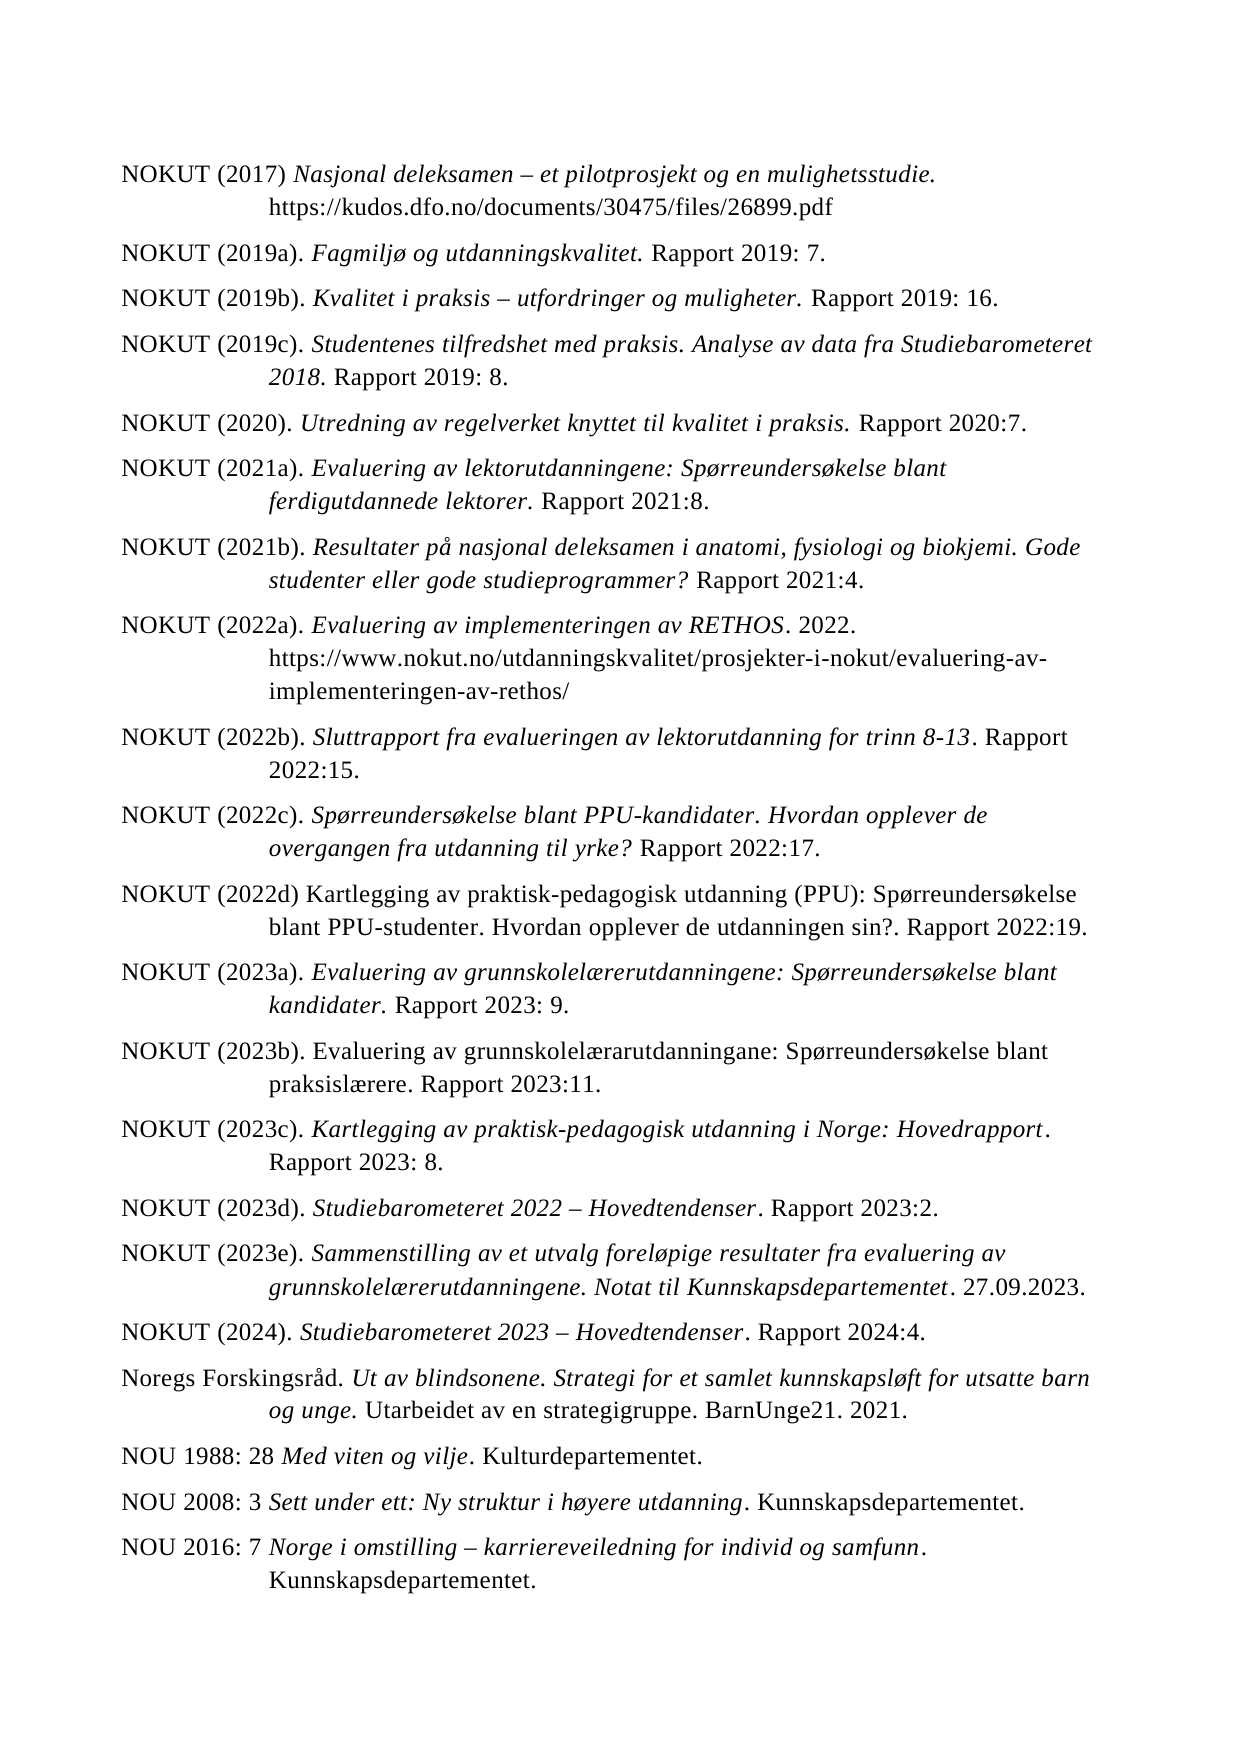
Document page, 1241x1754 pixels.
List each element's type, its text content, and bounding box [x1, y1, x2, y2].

text NOKUT (2023a). Evaluering av grunnskolelærerutdanningene: Spørreundersøkelse blant kandidater. Rapport 2023: 9. [121, 957, 1119, 1019]
text NOKUT (2023e). Sammenstilling av et utvalg foreløpige resultater fra evaluering av grunnskolelærerutdanningene. Notat til Kunnskapsdepartementet. 27.09.2023. [121, 1238, 1119, 1300]
text NOKUT (2021a). Evaluering av lektorutdanningene: Spørreundersøkelse blant ferdigutdannede lektorer. Rapport 2021:8. [121, 453, 1119, 515]
text NOU 2008: 3 Sett under ett: Ny struktur i høyere utdanning. Kunnskapsdepartementet. [121, 1487, 1119, 1515]
text NOU 2016: 7 Norge i omstilling – karriereveiledning for individ og samfunn. Kunnskapsdepartementet. [121, 1532, 1119, 1594]
text NOKUT (2022c). Spørreundersøkelse blant PPU-kandidater. Hvordan opplever de overgangen fra utdanning til yrke? Rapport 2022:17. [121, 800, 1119, 862]
text NOKUT (2023b). Evaluering av grunnskolelærarutdanningane: Spørreundersøkelse blant praksislærere. Rapport 2023:11. [121, 1036, 1119, 1098]
text NOU 1988: 28 Med viten og vilje. Kulturdepartementet. [121, 1441, 1119, 1470]
text NOKUT (2022a). Evaluering av implementeringen av RETHOS. 2022. https://www.nokut.no/utdanningskvalitet/prosjekter-i-nokut/evaluering-av-implementeringen-av-rethos/ [121, 610, 1119, 705]
text NOKUT (2020). Utredning av regelverket knyttet til kvalitet i praksis. Rapport 2020:7. [121, 408, 1119, 436]
text NOKUT (2021b). Resultater på nasjonal deleksamen i anatomi, fysiologi og biokjemi. Gode studenter eller gode studieprogrammer? Rapport 2021:4. [121, 532, 1119, 593]
text NOKUT (2019a). Fagmiljø og utdanningskvalitet. Rapport 2019: 7. [121, 238, 1119, 267]
text NOKUT (2023c). Kartlegging av praktisk-pedagogisk utdanning i Norge: Hovedrapport. Rapport 2023: 8. [121, 1114, 1119, 1176]
text Noregs Forskingsråd. Ut av blindsonene. Strategi for et samlet kunnskapsløft for utsatte barn og unge. Utarbeidet av en strategigruppe. BarnUnge21. 2021. [121, 1363, 1119, 1424]
text NOKUT (2023d). Studiebarometeret 2022 – Hovedtendenser. Rapport 2023:2. [121, 1193, 1119, 1222]
text NOKUT (2019c). Studentenes tilfredshet med praksis. Analyse av data fra Studiebarometeret 2018. Rapport 2019: 8. [121, 329, 1119, 391]
text NOKUT (2022d) Kartlegging av praktisk-pedagogisk utdanning (PPU): Spørreundersøkelse blant PPU-studenter. Hvordan opplever de utdanningen sin?. Rapport 2022:19. [121, 879, 1119, 941]
text NOKUT (2017) Nasjonal deleksamen – et pilotprosjekt og en mulighetsstudie. https://kudos.dfo.no/documents/30475/files/26899.pdf [121, 159, 1119, 221]
text NOKUT (2019b). Kvalitet i praksis – utfordringer og muligheter. Rapport 2019: 16. [121, 283, 1119, 312]
text NOKUT (2022b). Sluttrapport fra evalueringen av lektorutdanning for trinn 8-13. Rapport 2022:15. [121, 722, 1119, 783]
text NOKUT (2024). Studiebarometeret 2023 – Hovedtendenser. Rapport 2024:4. [121, 1317, 1119, 1346]
